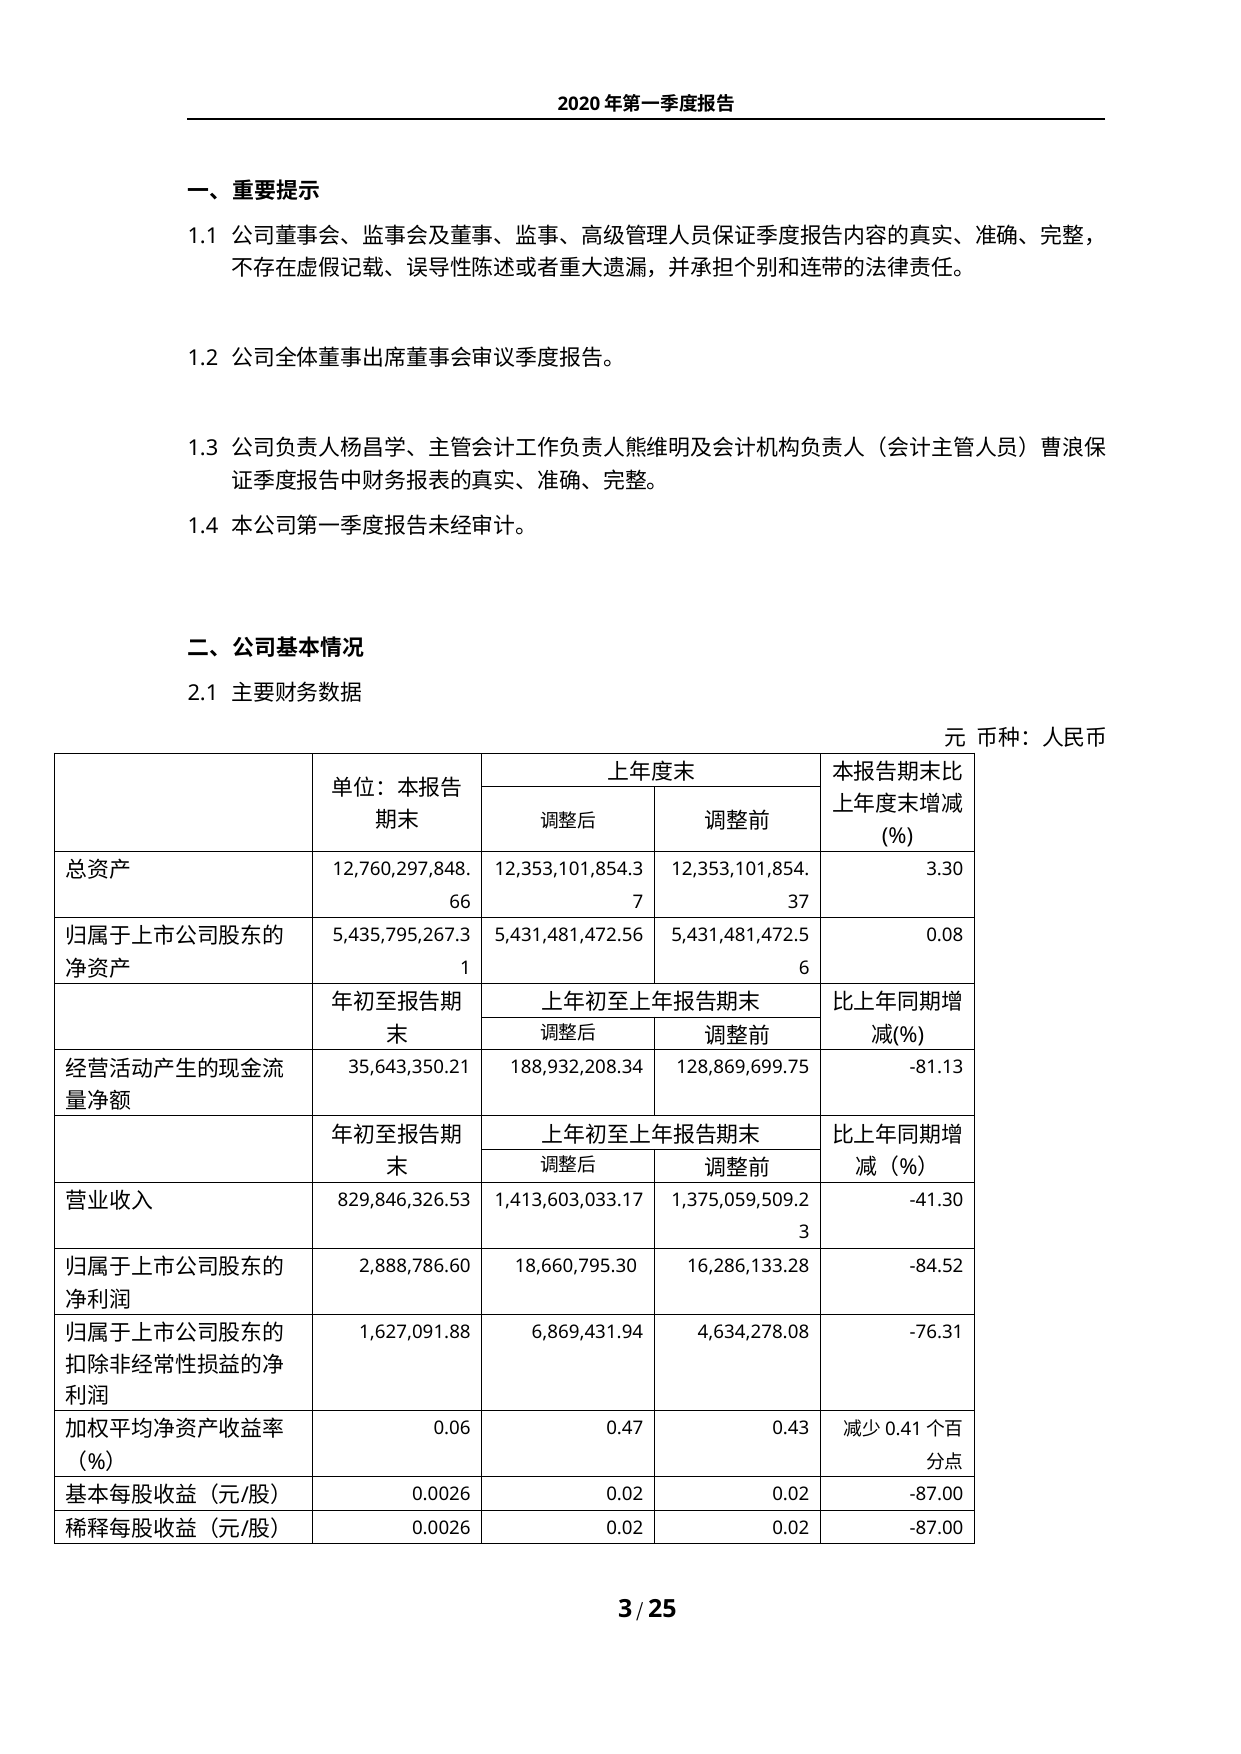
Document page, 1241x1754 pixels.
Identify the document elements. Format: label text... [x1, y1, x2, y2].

subtitle 主要财务数据 [187, 675, 1107, 707]
subtitle 公司基本情况 [187, 630, 1107, 662]
subtitle 重要提示 [187, 172, 1107, 205]
